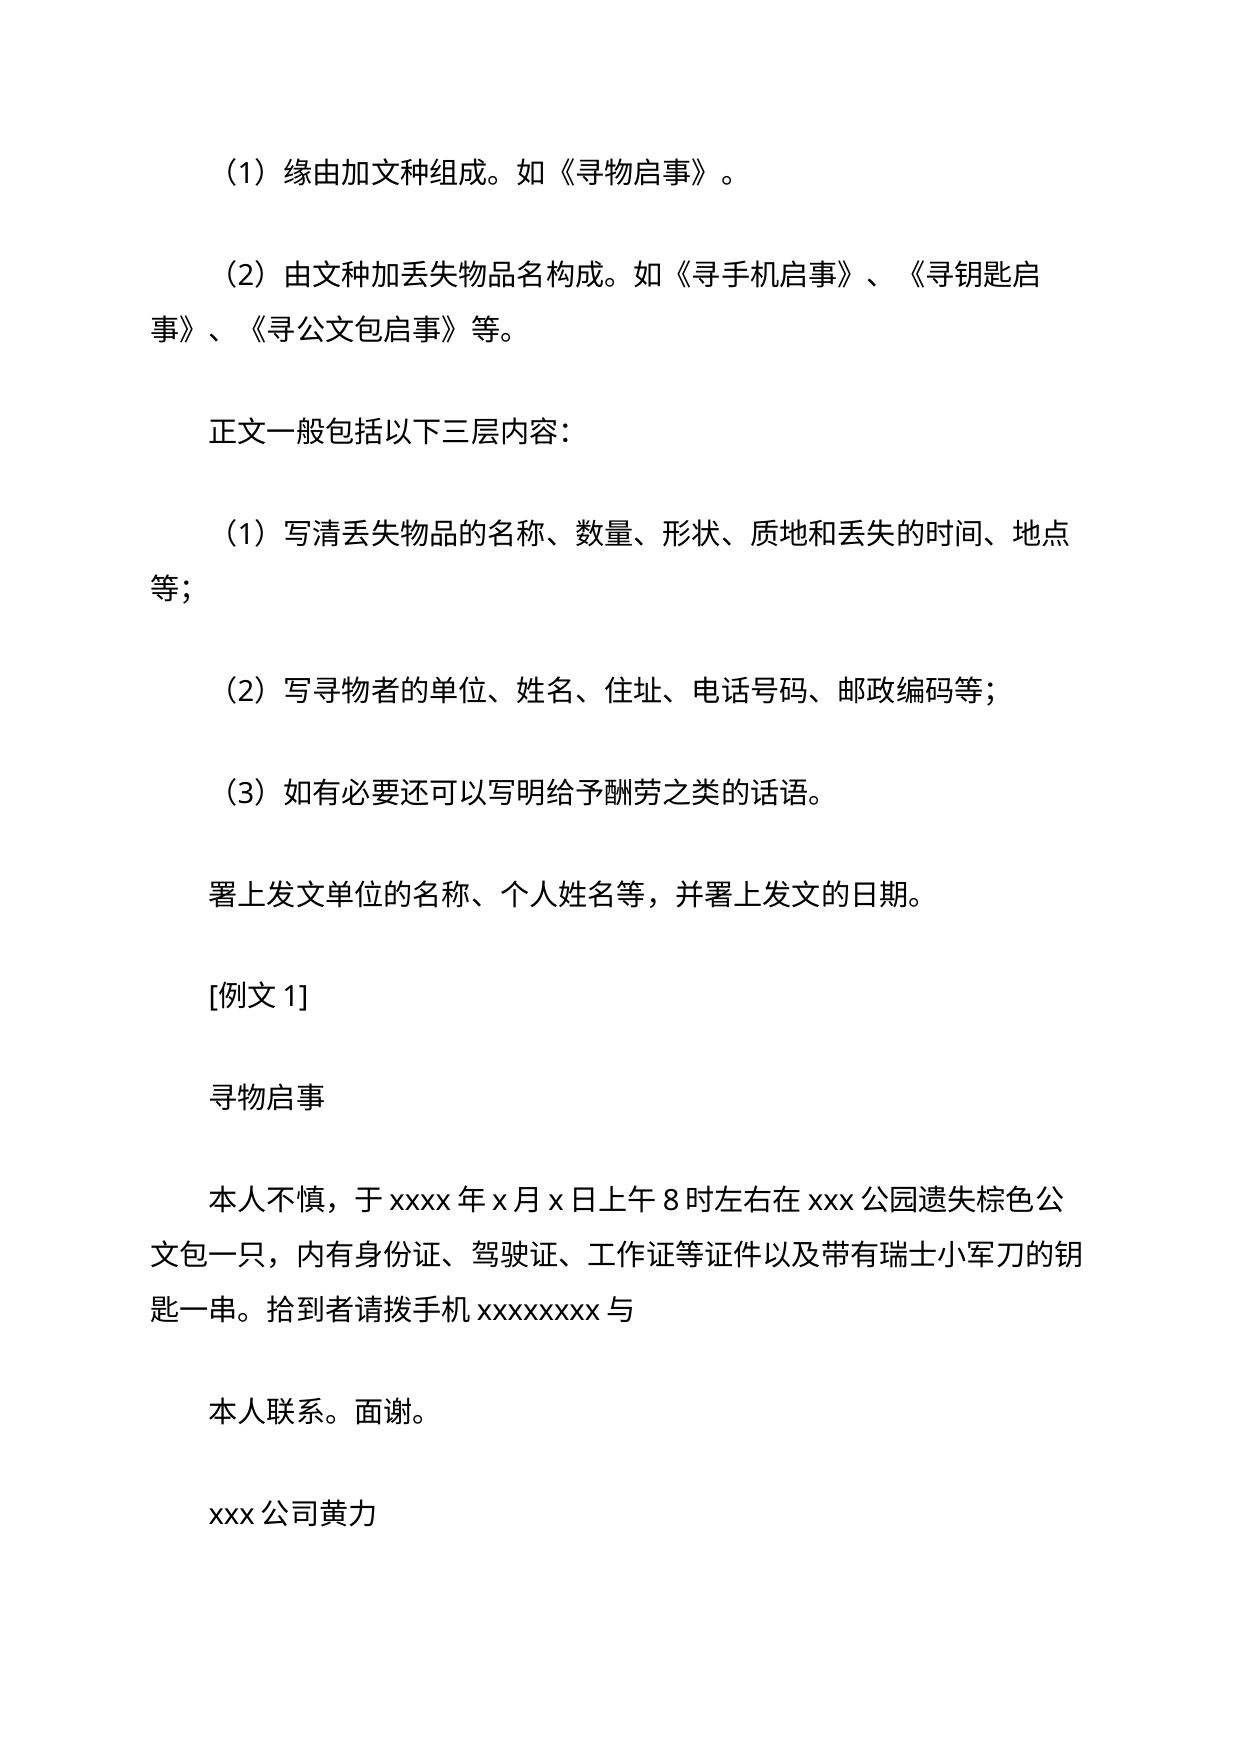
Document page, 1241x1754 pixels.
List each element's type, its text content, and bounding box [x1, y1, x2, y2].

text xxx公司黄力 [150, 1490, 1090, 1533]
text 署上发文单位的名称、个人姓名等，并署上发文的日期。 [150, 871, 1090, 913]
text 寻物启事 [150, 1075, 1090, 1117]
text 本人不慎，于xxxx年x月x日上午8时左右在xxx公园遗失棕色公文包一只，内有身份证、驾驶证、工作证等证件以及带有瑞士小军刀的钥匙一串。拾到者请拨手机xxxxxxxx与 [150, 1177, 1090, 1329]
text （2）写寻物者的单位、姓名、住址、电话号码、邮政编码等； [150, 667, 1090, 710]
text 本人联系。面谢。 [150, 1389, 1090, 1431]
text [例文1] [150, 973, 1090, 1015]
text （2）由文种加丢失物品名构成。如《寻手机启事》、《寻钥匙启事》、《寻公文包启事》等。 [150, 252, 1090, 349]
text （1）写清丢失物品的名称、数量、形状、质地和丢失的时间、地点等； [150, 511, 1090, 608]
text （3）如有必要还可以写明给予酬劳之类的话语。 [150, 769, 1090, 812]
text （1）缘由加文种组成。如《寻物启事》。 [150, 150, 1090, 192]
text 正文一般包括以下三层内容： [150, 409, 1090, 451]
